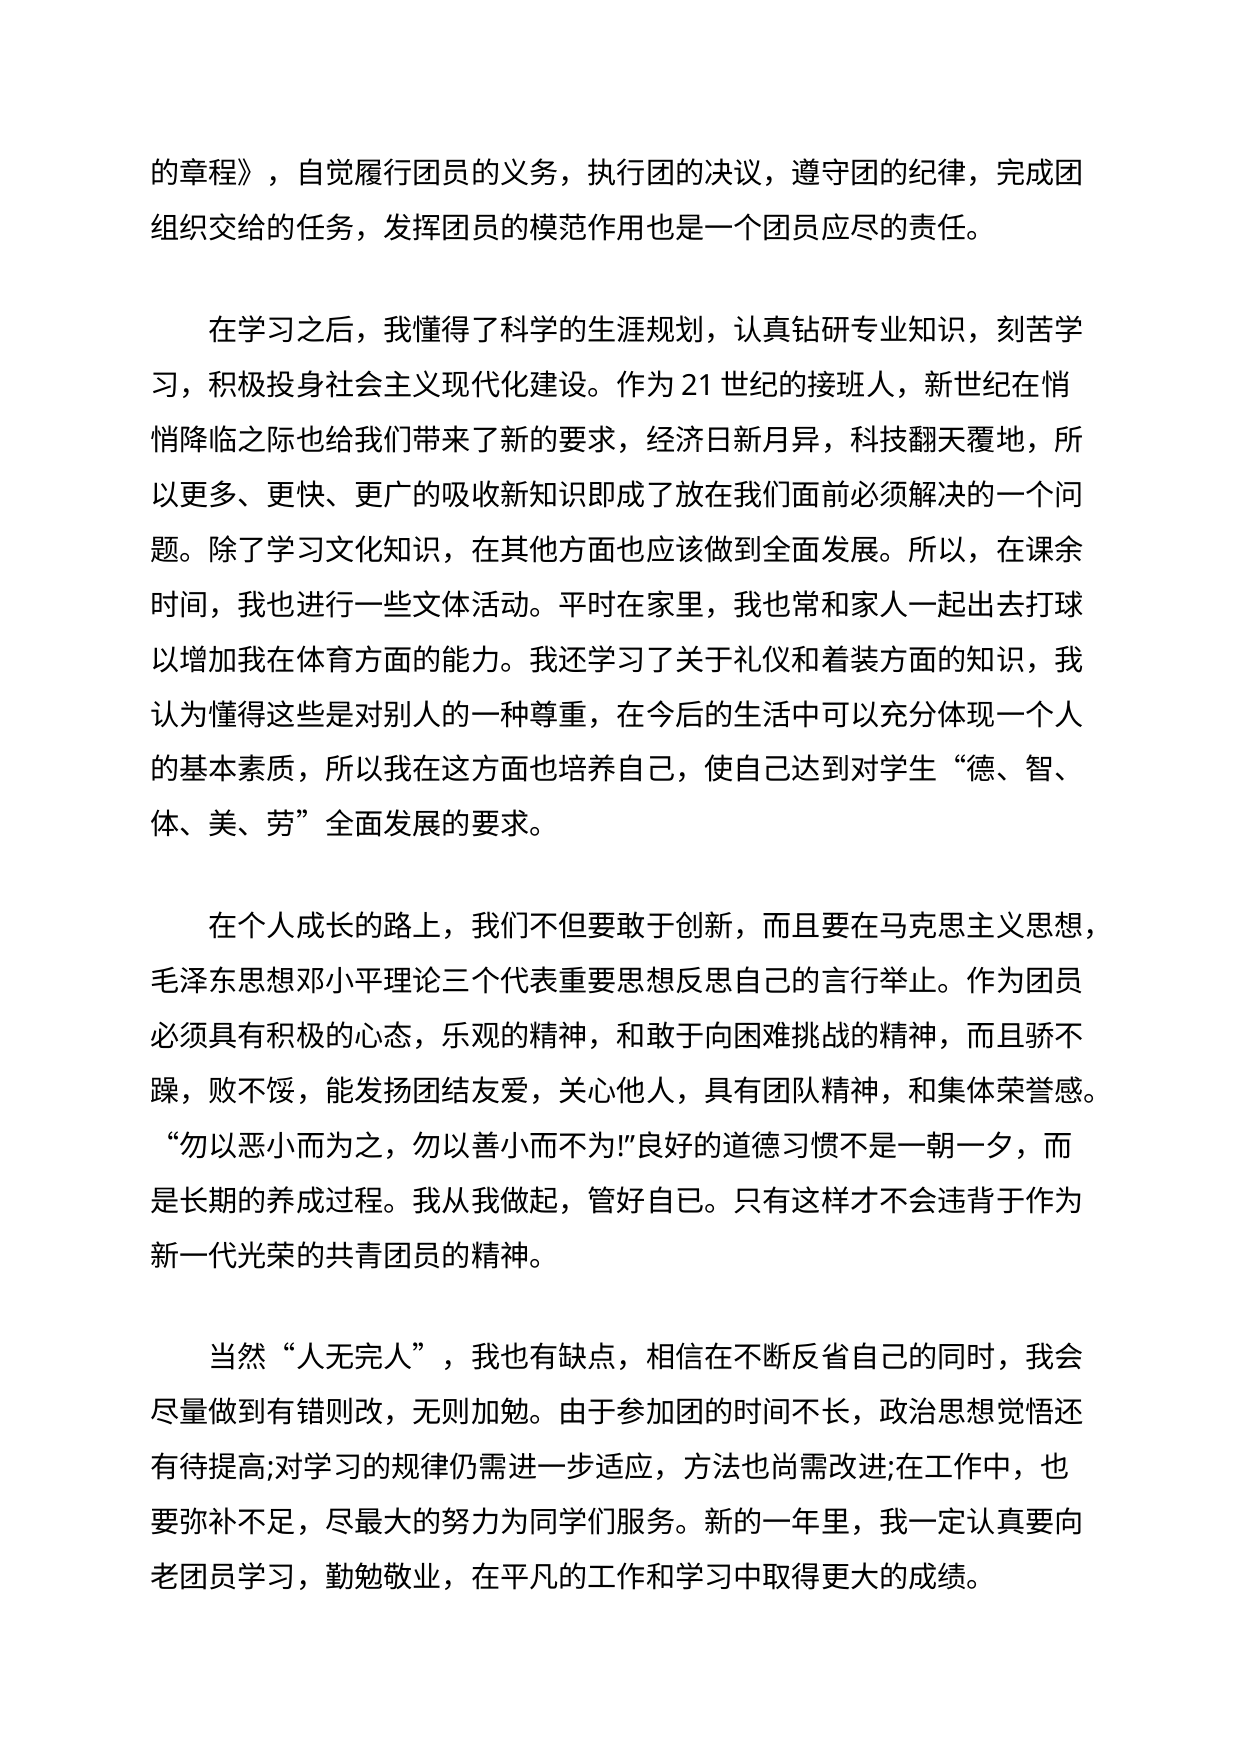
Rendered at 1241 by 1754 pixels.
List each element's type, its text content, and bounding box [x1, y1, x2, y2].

text 在个人成长的路上，我们不但要敢于创新，而且要在马克思主义思想，毛泽东思想邓小平理论三个代表重要思想反思自己的言行举止。作为团员必须具有积极的心态，乐观的精神，和敢于向困难挑战的精神，而且骄不躁，败不馁，能发扬团结友爱，关心他人，具有团队精神，和集体荣誉感。“勿以恶小而为之，勿以善小而不为!”良好的道德习惯不是一朝一夕，而是长期的养成过程。我从我做起，管好自已。只有这样才不会违背于作为新一代光荣的共青团员的精神。 [150, 903, 1090, 1274]
text 当然“人无完人”，我也有缺点，相信在不断反省自己的同时，我会尽量做到有错则改，无则加勉。由于参加团的时间不长，政治思想觉悟还有待提高;对学习的规律仍需进一步适应，方法也尚需改进;在工作中，也要弥补不足，尽最大的努力为同学们服务。新的一年里，我一定认真要向老团员学习，勤勉敬业，在平凡的工作和学习中取得更大的成绩。 [150, 1334, 1090, 1596]
text 在学习之后，我懂得了科学的生涯规划，认真钻研专业知识，刻苦学习，积极投身社会主义现代化建设。作为21世纪的接班人，新世纪在悄悄降临之际也给我们带来了新的要求，经济日新月异，科技翻天覆地，所以更多、更快、更广的吸收新知识即成了放在我们面前必须解决的一个问题。除了学习文化知识，在其他方面也应该做到全面发展。所以，在课余时间，我也进行一些文体活动。平时在家里，我也常和家人一起出去打球以增加我在体育方面的能力。我还学习了关于礼仪和着装方面的知识，我认为懂得这些是对别人的一种尊重，在今后的生活中可以充分体现一个人的基本素质，所以我在这方面也培养自己，使自己达到对学生“德、智、体、美、劳”全面发展的要求。 [150, 307, 1090, 843]
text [150, 150, 1090, 247]
